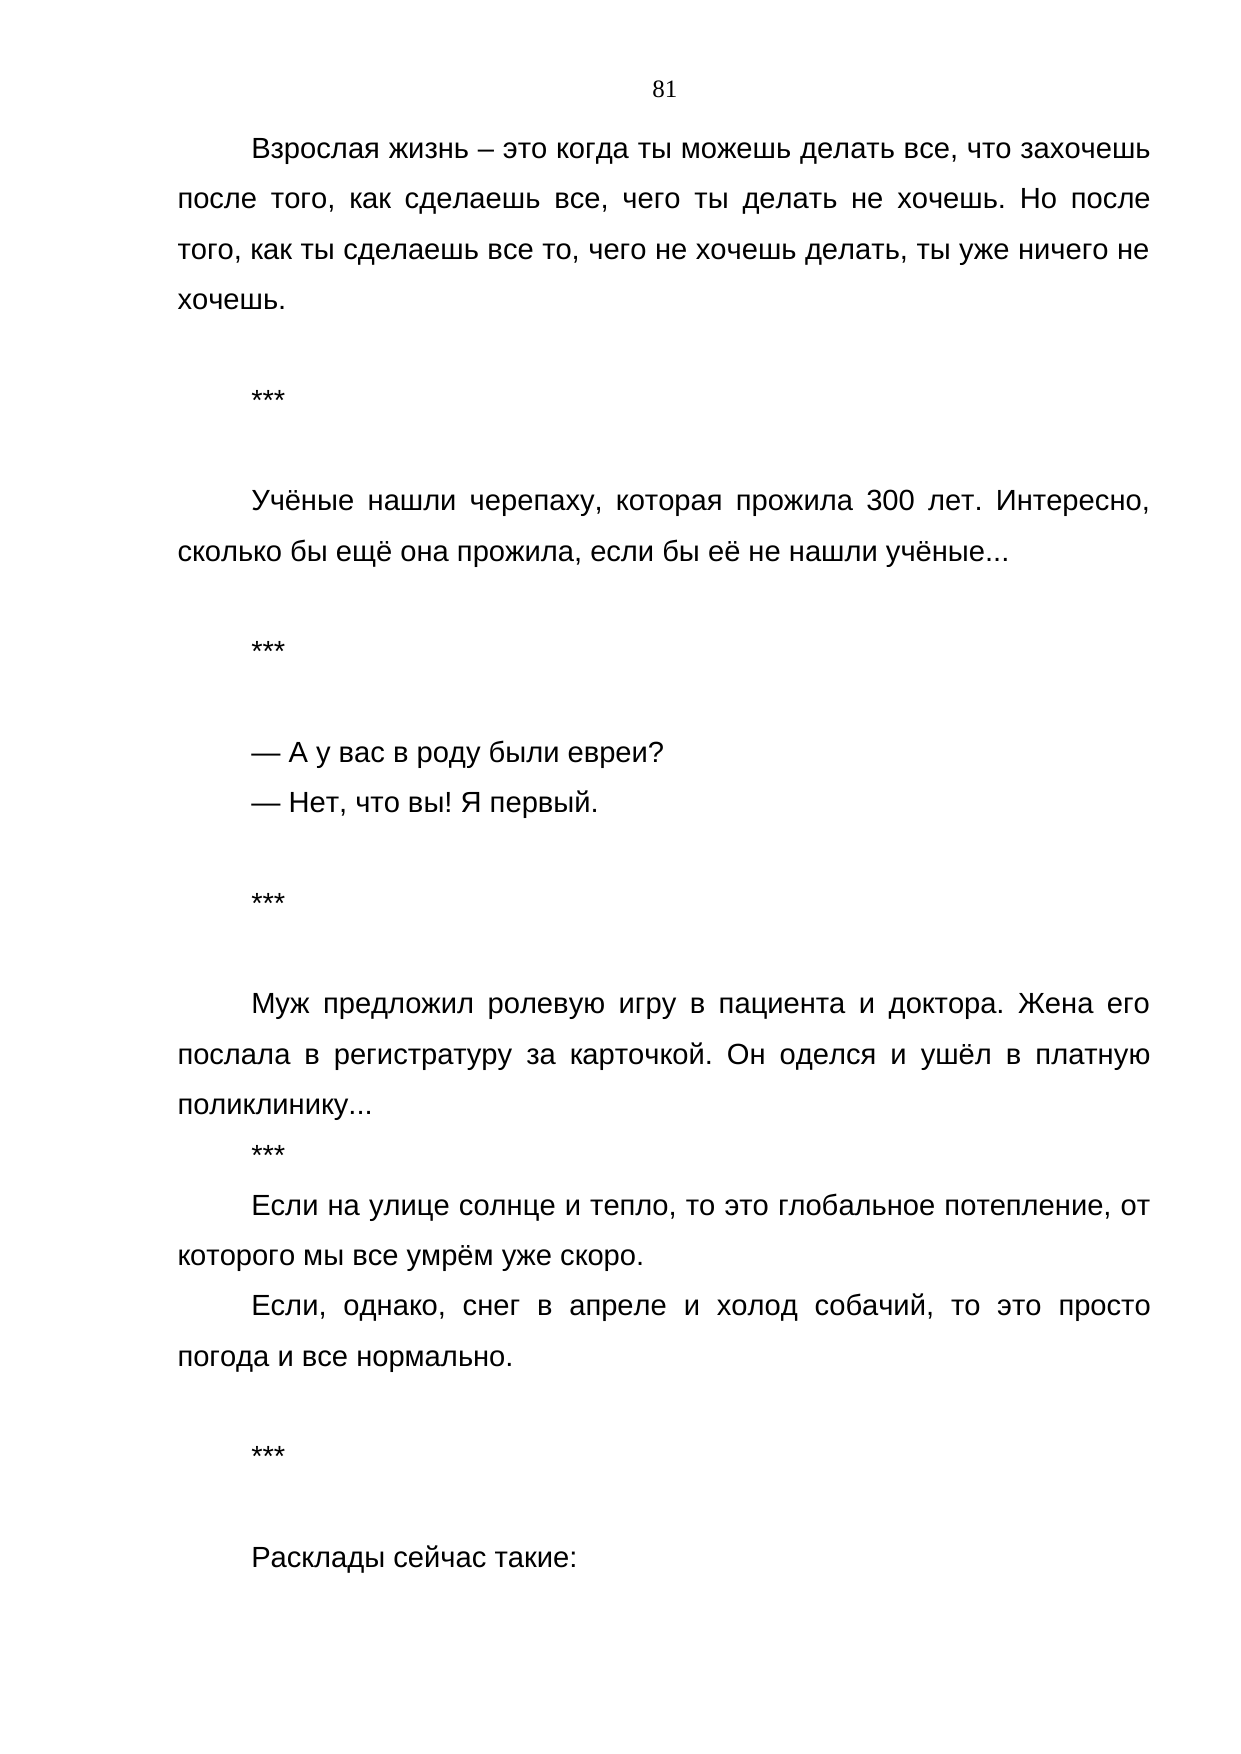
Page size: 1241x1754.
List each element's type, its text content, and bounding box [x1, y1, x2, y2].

text Учёные нашли черепаху, которая прожила 300 лет. Интересно, сколько бы ещё она прожила, если бы её не нашли учёные... [177, 483, 1152, 567]
text Если на улице солнце и тепло, то это глобальное потепление, от которого мы все умрём уже скоро. [177, 1188, 1152, 1272]
text Расклады сейчас такие: [177, 1540, 1152, 1573]
text *** [177, 383, 1152, 416]
text Муж предложил ролевую игру в пациента и доктора. Жена его послала в регистратуру за карточкой. Он оделся и ушёл в платную поликлинику... [177, 987, 1152, 1121]
text *** [177, 886, 1152, 919]
text — А у вас в роду были евреи? [177, 735, 1152, 768]
text *** [177, 634, 1152, 668]
text Если, однако, снег в апреле и холод собачий, то это просто погода и все нормально. [177, 1288, 1152, 1372]
text — Нет, что вы! Я первый. [177, 785, 1152, 819]
text *** [177, 1137, 1152, 1171]
text Взрослая жизнь – это когда ты можешь делать все, что захочешь после того, как сделаешь все, чего ты делать не хочешь. Но после того, как ты сделаешь все то, чего не хочешь делать, ты уже ничего не хочешь. [177, 131, 1152, 316]
text *** [177, 1439, 1152, 1473]
